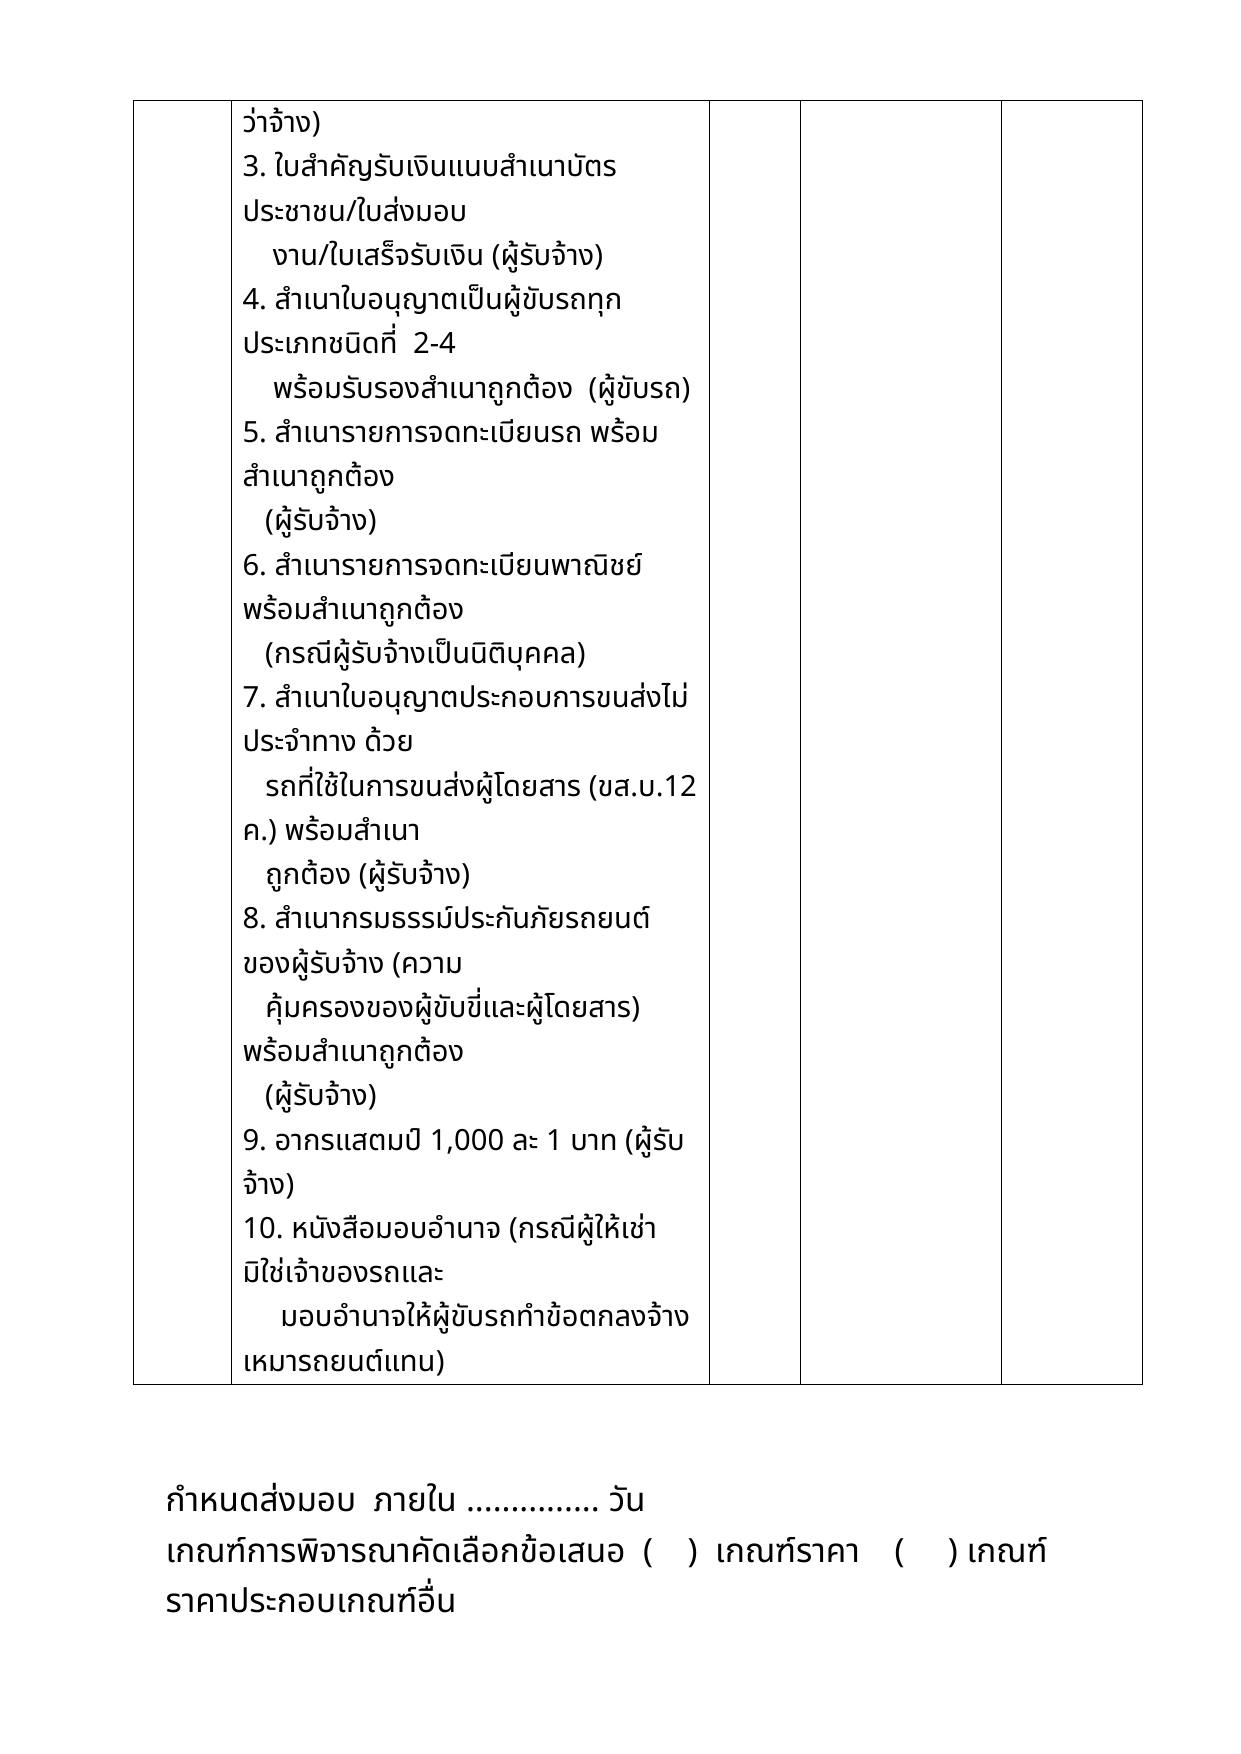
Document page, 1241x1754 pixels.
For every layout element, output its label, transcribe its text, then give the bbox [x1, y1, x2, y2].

table_cell [1002, 101, 1142, 1384]
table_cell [232, 101, 709, 1384]
text กำหนดส่งมอบ ภายใน ............... วัน [165, 1476, 1110, 1527]
text เกณฑ์การพิจารณาคัดเลือกข้อเสนอ ( ) เกณฑ์ราคา ( ) เกณฑ์ราคาประกอบเกณฑ์อื่น [165, 1527, 1110, 1628]
table_cell [710, 101, 800, 1384]
table_cell [134, 101, 231, 1384]
table_cell [801, 101, 1001, 1384]
